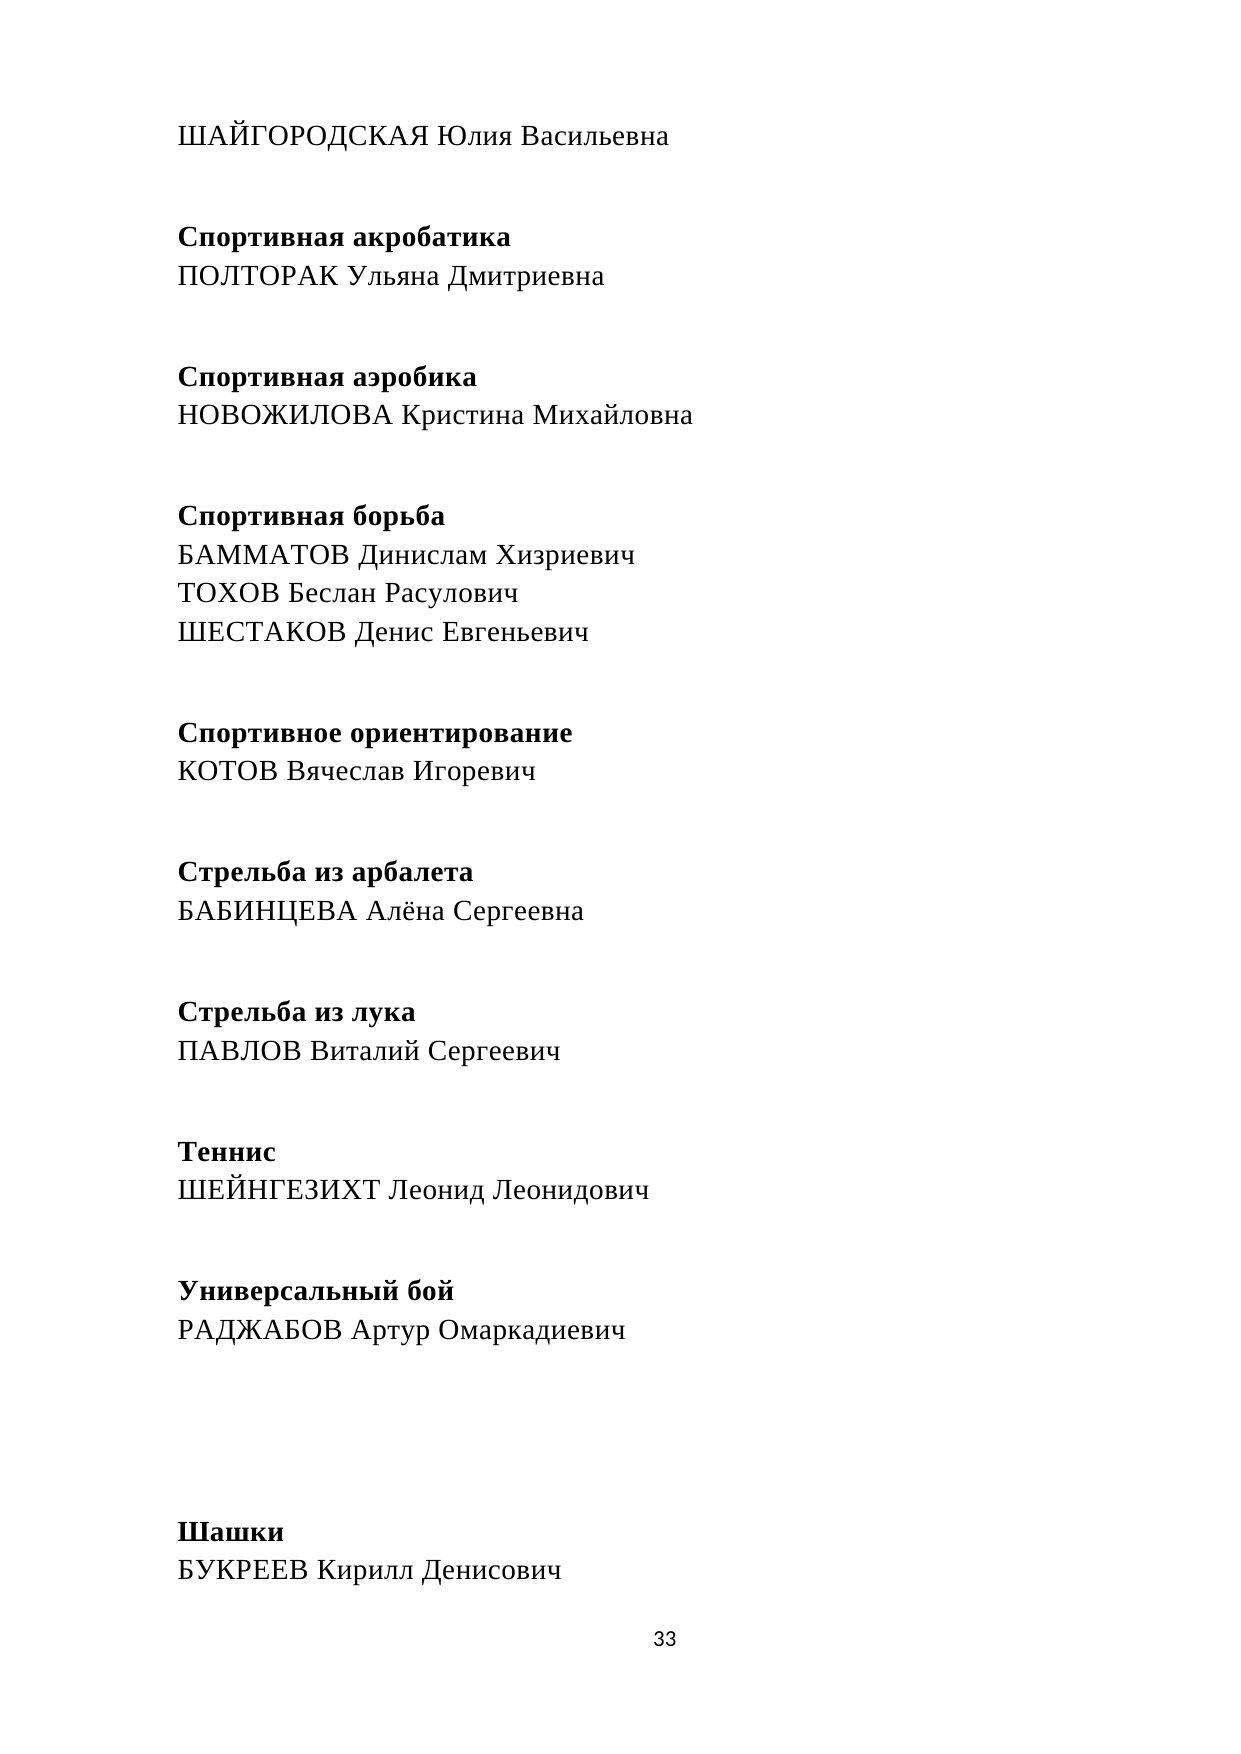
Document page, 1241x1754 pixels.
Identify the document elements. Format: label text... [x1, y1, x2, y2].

text Стрельба из арбалета [177, 854, 1152, 888]
text Универсальный бой [177, 1273, 1152, 1307]
text БАБИНЦЕВА Алёна Сергеевна [177, 893, 1152, 927]
text ПАВЛОВ Виталий Сергеевич [177, 1033, 1152, 1066]
text БУКРЕЕВ Кирилл Денисович [177, 1552, 1152, 1586]
text Стрельба из лука [177, 994, 1152, 1028]
text Теннис [177, 1134, 1152, 1167]
text ПОЛТОРАК Ульяна Дмитриевна [177, 258, 1152, 291]
text Спортивная акробатика [177, 219, 1152, 253]
text КОТОВ Вячеслав Игоревич [177, 753, 1152, 787]
text Спортивное ориентирование [177, 715, 1152, 748]
text Спортивная аэробика [177, 359, 1152, 392]
text ШАЙГОРОДСКАЯ Юлия Васильевна [177, 118, 1152, 152]
text Спортивная борьба [177, 498, 1152, 532]
text ШЕЙНГЕЗИХТ Леонид Леонидович [177, 1172, 1152, 1206]
text ШЕСТАКОВ Денис Евгеньевич [177, 614, 1152, 647]
text РАДЖАБОВ Артур Омаркадиевич [177, 1312, 1152, 1345]
text БАММАТОВ Динислам Хизриевич [177, 537, 1152, 570]
text Шашки [177, 1514, 1152, 1547]
text ТОХОВ Беслан Расулович [177, 575, 1152, 609]
text НОВОЖИЛОВА Кристина Михайловна [177, 397, 1152, 431]
